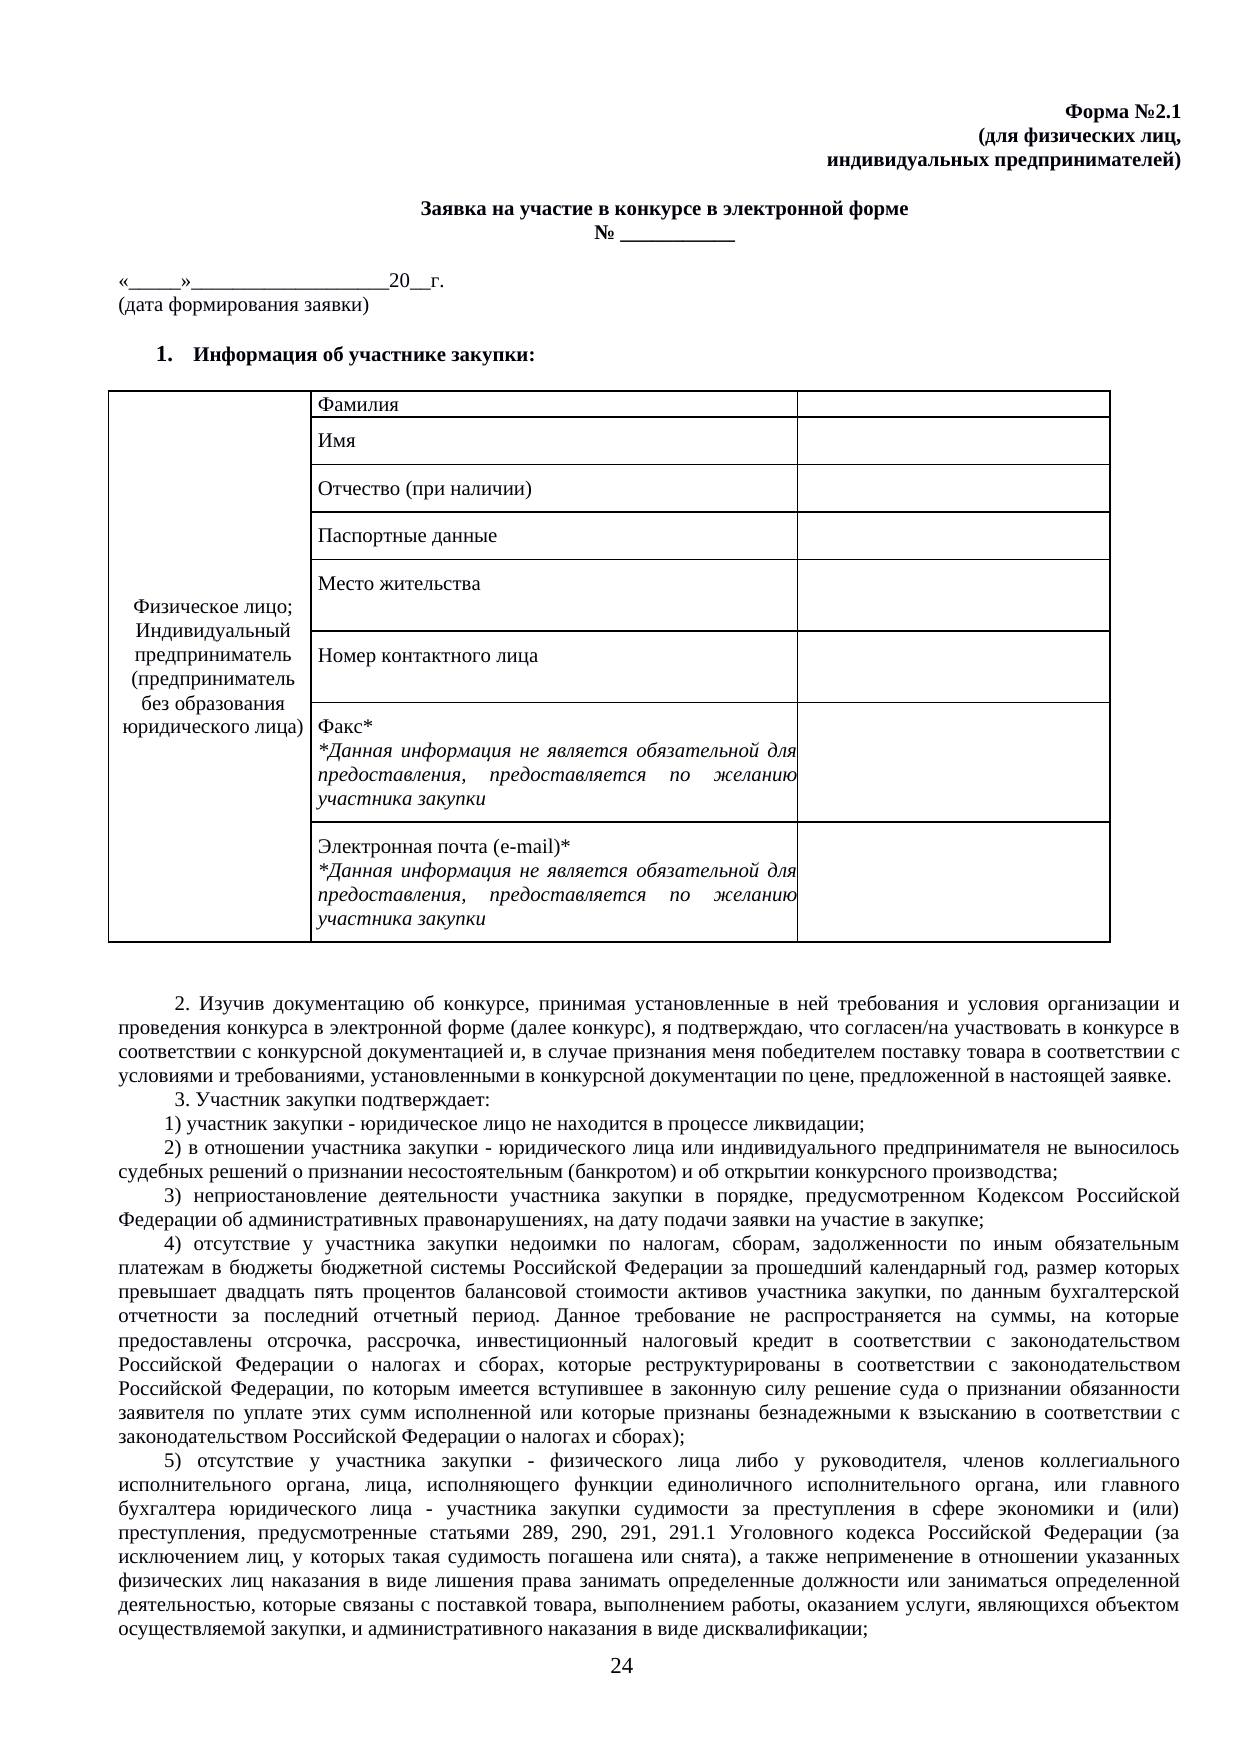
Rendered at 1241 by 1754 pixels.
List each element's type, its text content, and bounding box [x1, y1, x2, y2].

table_cell [798, 632, 1109, 702]
text «_____»___________________20__г. [118, 268, 1181, 292]
text (для физических лиц, [118, 123, 1181, 147]
text Заявка на участие в конкурсе в электронной форме [148, 196, 1181, 219]
table_header Фамилия [312, 392, 797, 416]
text индивидуальных предпринимателей) [118, 147, 1181, 171]
table_cell Место жительства [312, 560, 797, 630]
text 3. Участник закупки подтверждает: [118, 1087, 1181, 1111]
text 1) участник закупки - юридическое лицо не находится в процессе ликвидации; [118, 1111, 1181, 1135]
text 2) в отношении участника закупки - юридического лица или индивидуального предпринимателя не выносилось судебных решений о признании несостоятельным (банкротом) и об открытии конкурсного производства; [118, 1135, 1181, 1183]
table_cell Номер контактного лица [312, 632, 797, 702]
list Информация об участнике закупки: [156, 340, 1181, 366]
table_cell Электронная почта (e-mail)* *Данная информация не является обязательной для предоставления, предоставляется по желанию участника закупки [312, 823, 797, 941]
text (дата формирования заявки) [118, 292, 1181, 316]
table_cell [798, 465, 1109, 511]
table_cell [798, 823, 1109, 941]
text 5) отсутствие у участника закупки - физического лица либо у руководителя, членов коллегиального исполнительного органа, лица, исполняющего функции единоличного исполнительного органа, или главного бухгалтера юридического лица - участника закупки судимости за преступления в сфере экономики и (или) преступления, предусмотренные статьями 289, 290, 291, 291.1 Уголовного кодекса Российской Федерации (за исключением лиц, у которых такая судимость погашена или снята), а также неприменение в отношении указанных физических лиц наказания в виде лишения права занимать определенные должности или заниматься определенной деятельностью, которые связаны с поставкой товара, выполнением работы, оказанием услуги, являющихся объектом осуществляемой закупки, и административного наказания в виде дисквалификации; [118, 1448, 1181, 1640]
text № ___________ [148, 219, 1181, 244]
table_cell [798, 560, 1109, 630]
table_cell Факс* *Данная информация не является обязательной для предоставления, предоставляется по желанию участника закупки [312, 703, 797, 821]
table_cell [798, 513, 1109, 558]
text 4) отсутствие у участника закупки недоимки по налогам, сборам, задолженности по иным обязательным платежам в бюджеты бюджетной системы Российской Федерации за прошедший календарный год, размер которых превышает двадцать пять процентов балансовой стоимости активов участника закупки, по данным бухгалтерской отчетности за последний отчетный период. Данное требование не распространяется на суммы, на которые предоставлены отсрочка, рассрочка, инвестиционный налоговый кредит в соответствии с законодательством Российской Федерации о налогах и сборах, которые реструктурированы в соответствии с законодательством Российской Федерации, по которым имеется вступившее в законную силу решение суда о признании обязанности заявителя по уплате этих сумм исполненной или которые признаны безнадежными к взысканию в соответствии с законодательством Российской Федерации о налогах и сборах); [118, 1231, 1181, 1448]
table_cell Имя [312, 418, 797, 463]
table_header Физическое лицо; Индивидуальный предприниматель (предприниматель без образования юридического лица) [109, 392, 310, 941]
text 3) неприостановление деятельности участника закупки в порядке, предусмотренном Кодексом Российской Федерации об административных правонарушениях, на дату подачи заявки на участие в закупке; [118, 1183, 1181, 1231]
table_cell Паспортные данные [312, 513, 797, 558]
table_cell Отчество (при наличии) [312, 465, 797, 511]
text Форма №2.1 [118, 99, 1181, 123]
table_cell [798, 418, 1109, 463]
table_cell [798, 703, 1109, 821]
table_header [798, 392, 1109, 416]
text 2. Изучив документацию об конкурсе, принимая установленные в ней требования и условия организации и проведения конкурса в электронной форме (далее конкурс), я подтверждаю, что согласен/на участвовать в конкурсе в соответствии с конкурсной документацией и, в случае признания меня победителем поставку товара в соответствии с условиями и требованиями, установленными в конкурсной документации по цене, предложенной в настоящей заявке. [118, 991, 1181, 1087]
